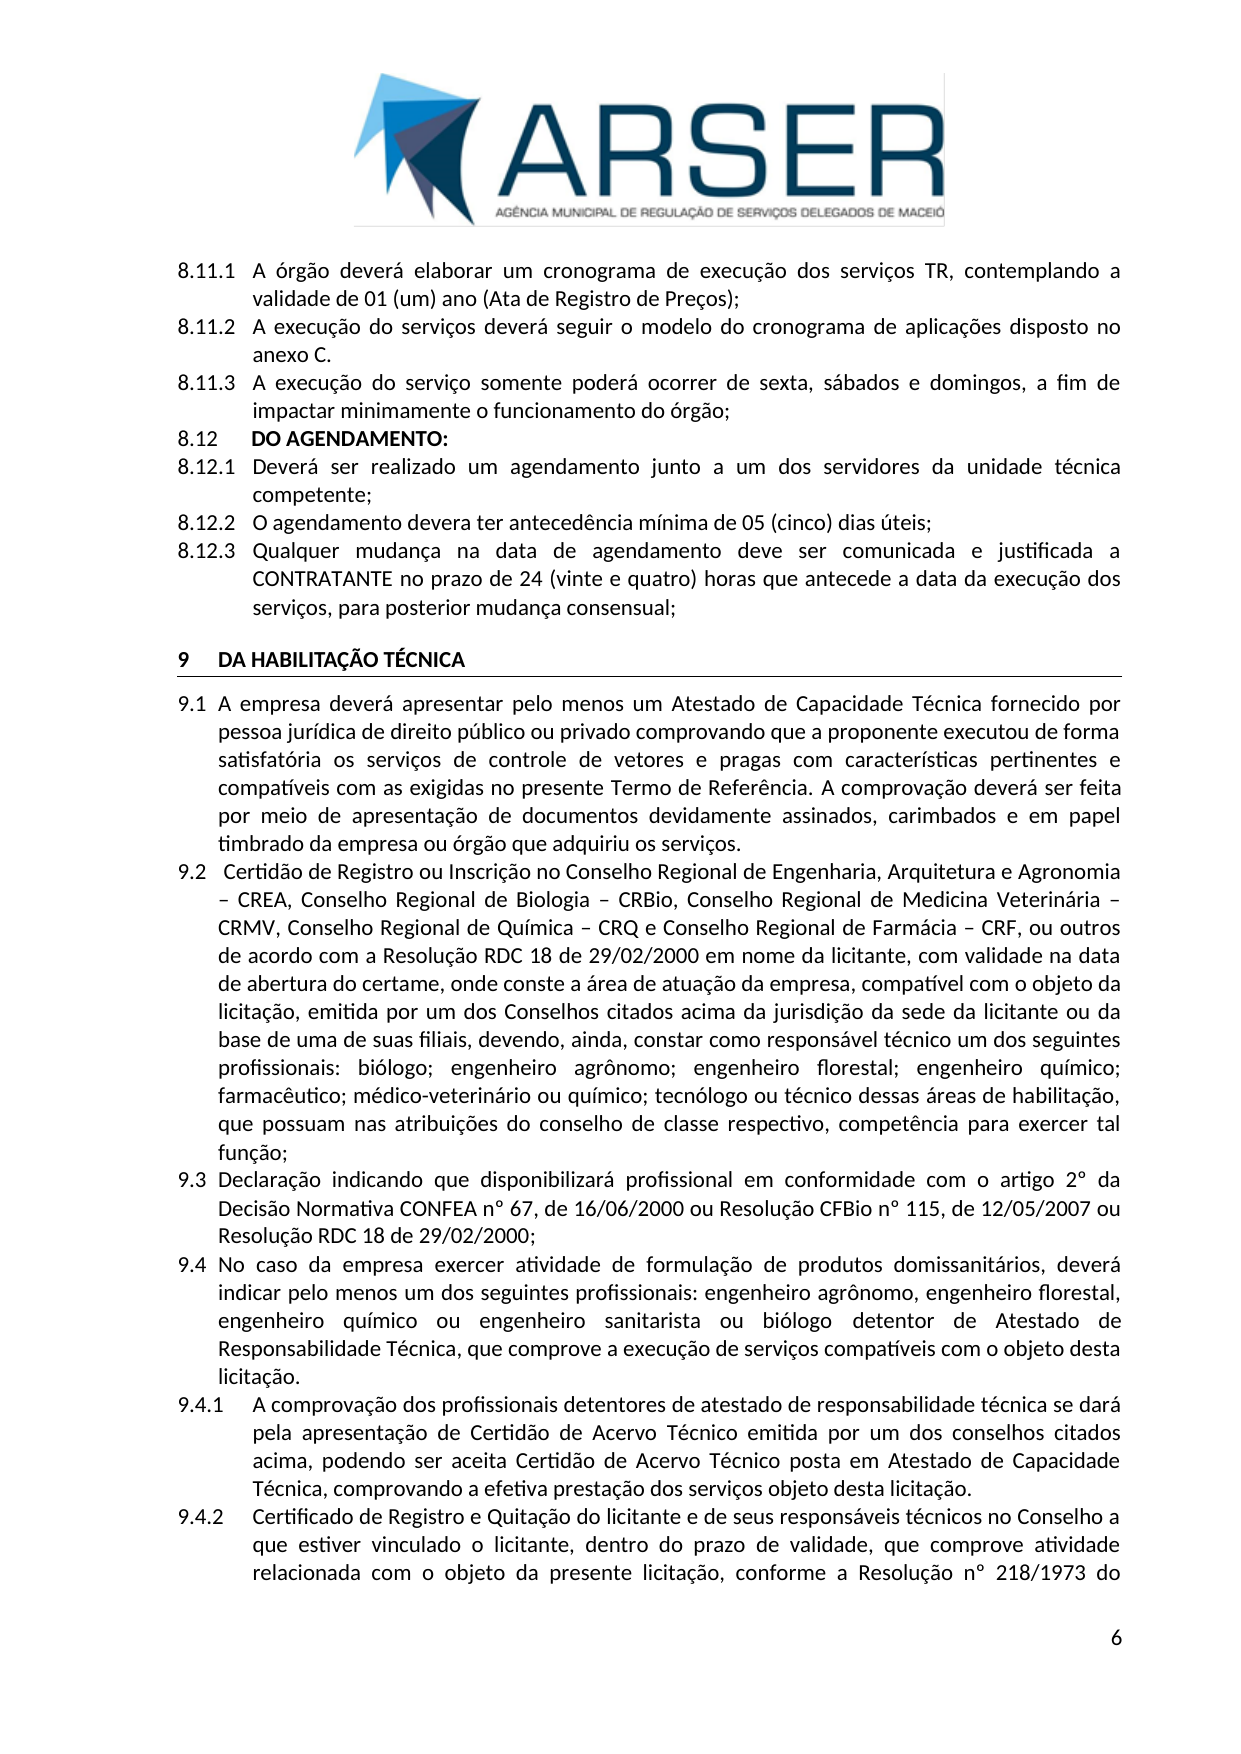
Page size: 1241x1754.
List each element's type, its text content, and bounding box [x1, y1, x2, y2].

list Deverá ser realizado um agendamento junto a um dos servidores da unidade técnica competente; [177, 452, 1122, 508]
list A órgão deverá elaborar um cronograma de execução dos serviços TR, contemplando a validade de 01 (um) ano (Ata de Registro de Preços); [177, 256, 1122, 312]
list Certidão de Registro ou Inscrição no Conselho Regional de Engenharia, Arquitetura e Agronomia – CREA, Conselho Regional de Biologia – CRBio, Conselho Regional de Medicina Veterinária – CRMV, Conselho Regional de Química – CRQ e Conselho Regional de Farmácia – CRF, ou outros de acordo com a Resolução RDC 18 de 29/02/2000 em nome da licitante, com validade na data de abertura do certame, onde conste a área de atuação da empresa, compatível com o objeto da licitação, emitida por um dos Conselhos citados acima da jurisdição da sede da licitante ou da base de uma de suas filiais, devendo, ainda, constar como responsável técnico um dos seguintes profissionais: biólogo; engenheiro agrônomo; engenheiro florestal; engenheiro químico; farmacêutico; médico-veterinário ou químico; tecnólogo ou técnico dessas áreas de habilitação, que possuam nas atribuições do conselho de classe respectivo, competência para exercer tal função; [177, 857, 1122, 1166]
list DA HABILITAÇÃO TÉCNICA [177, 646, 1122, 676]
list DO AGENDAMENTO: [177, 424, 1122, 452]
list O agendamento devera ter antecedência mínima de 05 (cinco) dias úteis; [177, 508, 1122, 537]
list Declaração indicando que disponibilizará profissional em conformidade com o artigo 2º da Decisão Normativa CONFEA nº 67, de 16/06/2000 ou Resolução CFBio nº 115, de 12/05/2007 ou Resolução RDC 18 de 29/02/2000; [177, 1166, 1122, 1250]
list A empresa deverá apresentar pelo menos um Atestado de Capacidade Técnica fornecido por pessoa jurídica de direito público ou privado comprovando que a proponente executou de forma satisfatória os serviços de controle de vetores e pragas com características pertinentes e compatíveis com as exigidas no presente Termo de Referência. A comprovação deverá ser feita por meio de apresentação de documentos devidamente assinados, carimbados e em papel timbrado da empresa ou órgão que adquiriu os serviços. [177, 689, 1122, 857]
list A execução do serviços deverá seguir o modelo do cronograma de aplicações disposto no anexo C. [177, 312, 1122, 368]
list No caso da empresa exercer atividade de formulação de produtos domissanitários, deverá indicar pelo menos um dos seguintes profissionais: engenheiro agrônomo, engenheiro florestal, engenheiro químico ou engenheiro sanitarista ou biólogo detentor de Atestado de Responsabilidade Técnica, que comprove a execução de serviços compatíveis com o objeto desta licitação. [177, 1250, 1122, 1390]
list A execução do serviço somente poderá ocorrer de sexta, sábados e domingos, a fim de impactar minimamente o funcionamento do órgão; [177, 368, 1122, 424]
list A comprovação dos profissionais detentores de atestado de responsabilidade técnica se dará pela apresentação de Certidão de Acervo Técnico emitida por um dos conselhos citados acima, podendo ser aceita Certidão de Acervo Técnico posta em Atestado de Capacidade Técnica, comprovando a efetiva prestação dos serviços objeto desta licitação. [177, 1390, 1122, 1502]
list Qualquer mudança na data de agendamento deve ser comunicada e justificada a CONTRATANTE no prazo de 24 (vinte e quatro) horas que antecede a data da execução dos serviços, para posterior mudança consensual; [177, 537, 1122, 621]
picture [353, 73, 946, 228]
